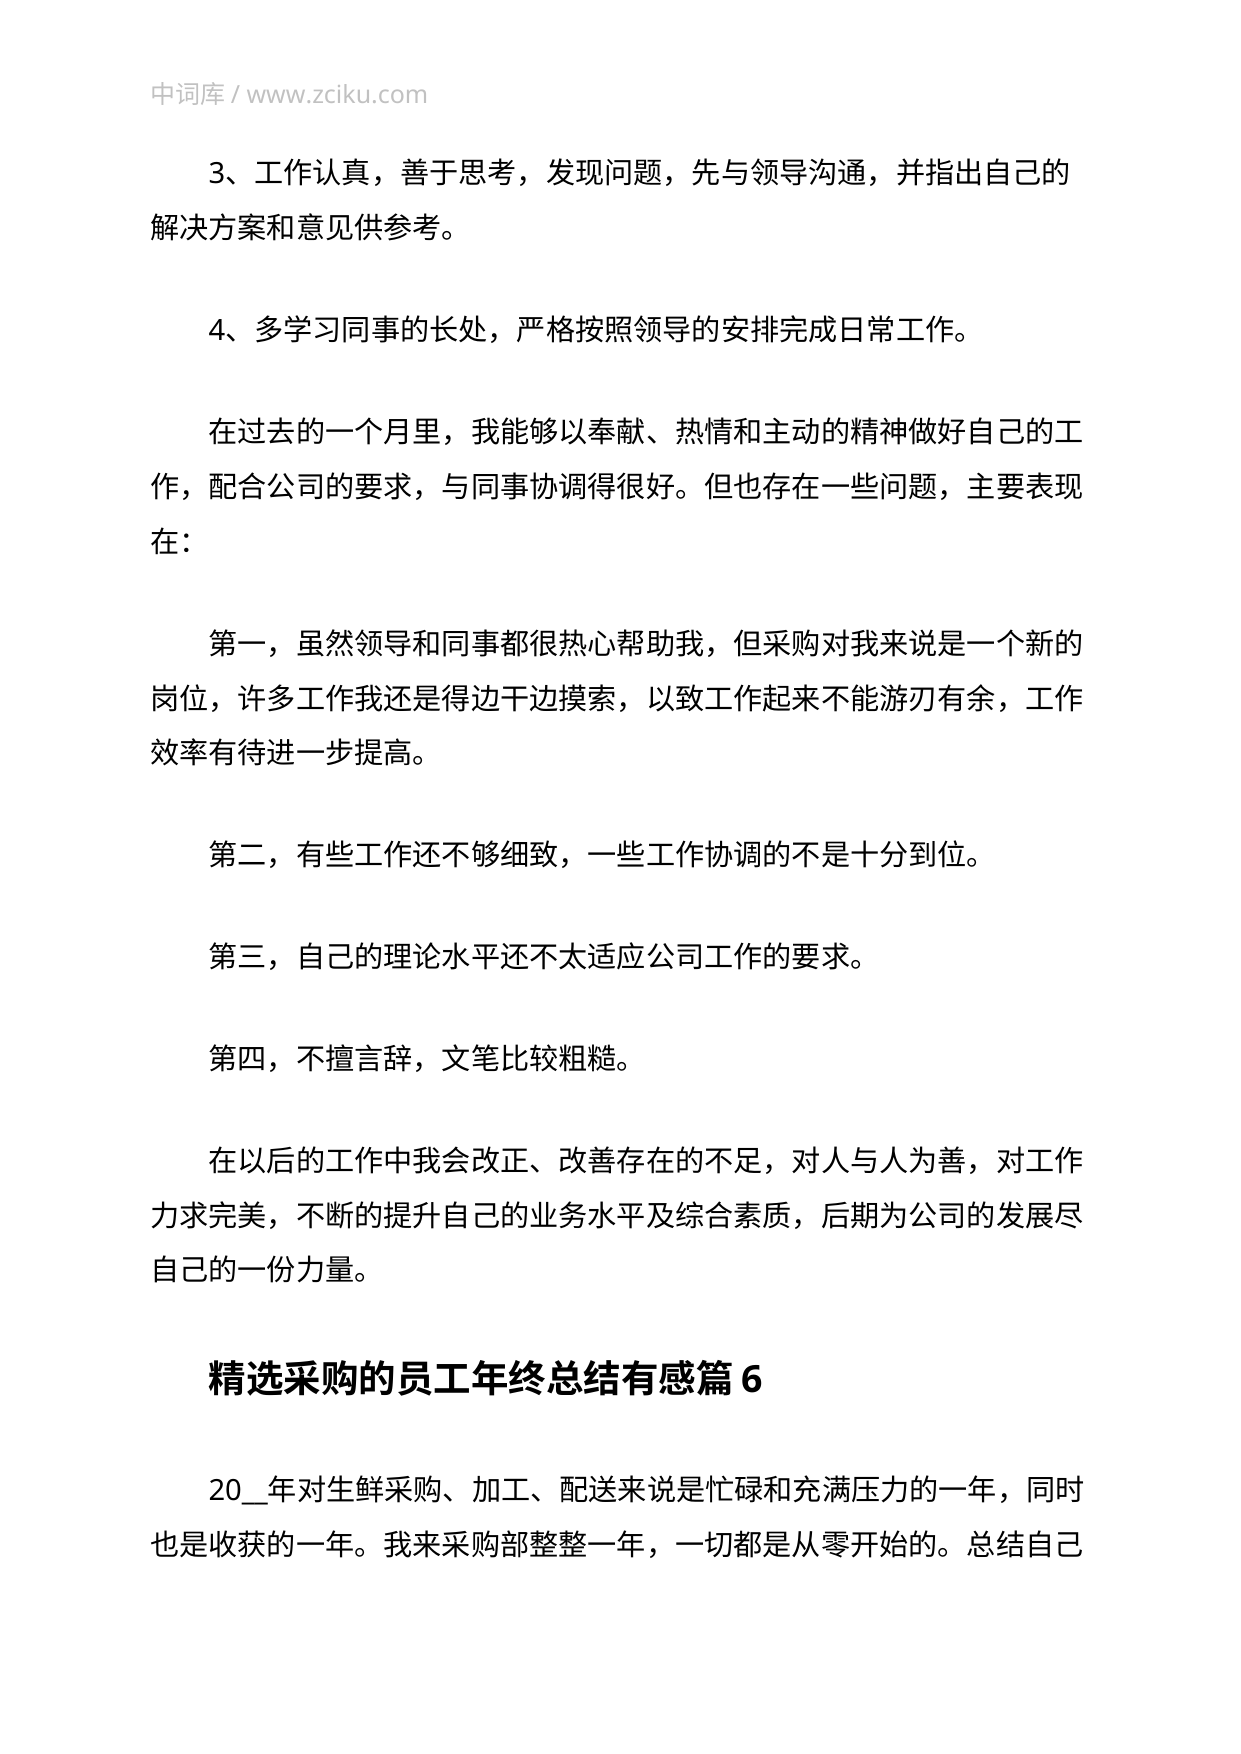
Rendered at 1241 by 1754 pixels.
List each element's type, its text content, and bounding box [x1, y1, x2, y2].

text 第二，有些工作还不够细致，一些工作协调的不是十分到位。 [150, 832, 1090, 874]
text 在以后的工作中我会改正、改善存在的不足，对人与人为善，对工作力求完美，不断的提升自己的业务水平及综合素质，后期为公司的发展尽自己的一份力量。 [150, 1137, 1090, 1289]
text 第三，自己的理论水平还不太适应公司工作的要求。 [150, 934, 1090, 976]
text 4、多学习同事的长处，严格按照领导的安排完成日常工作。 [150, 307, 1090, 349]
text 精选采购的员工年终总结有感篇6 [150, 1349, 1090, 1403]
text 第一，虽然领导和同事都很热心帮助我，但采购对我来说是一个新的岗位，许多工作我还是得边干边摸索，以致工作起来不能游刃有余，工作效率有待进一步提高。 [150, 620, 1090, 772]
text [150, 1466, 1090, 1564]
text 3、工作认真，善于思考，发现问题，先与领导沟通，并指出自己的解决方案和意见供参考。 [150, 150, 1090, 247]
text 第四，不擅言辞，文笔比较粗糙。 [150, 1035, 1090, 1078]
text 在过去的一个月里，我能够以奉献、热情和主动的精神做好自己的工作，配合公司的要求，与同事协调得很好。但也存在一些问题，主要表现在： [150, 409, 1090, 561]
